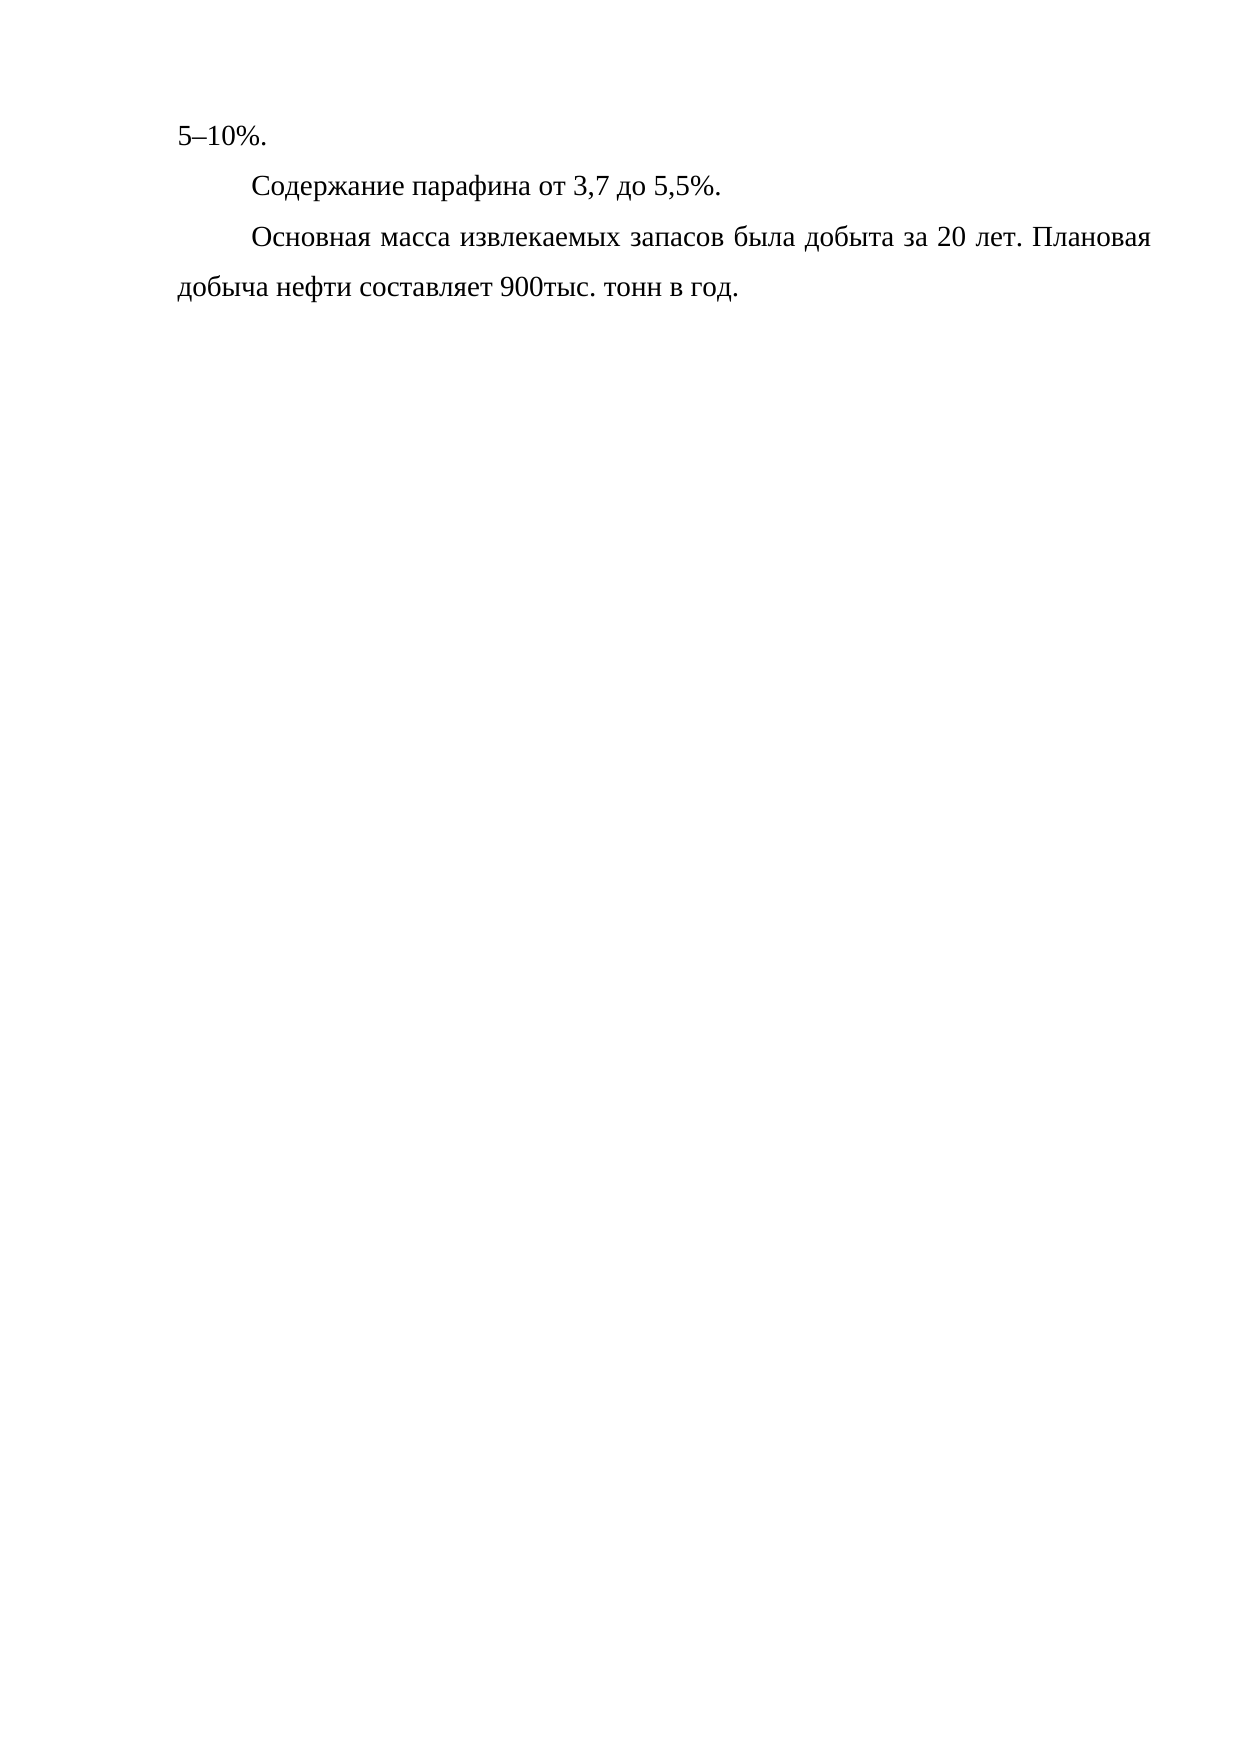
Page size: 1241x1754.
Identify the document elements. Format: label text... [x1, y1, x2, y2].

text Содержание парафина от 3,7 до 5,5%. [177, 168, 1152, 202]
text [177, 118, 1152, 152]
text Основная масса извлекаемых запасов была добыта за 20 лет. Плановая добыча нефти составляет 900тыс. тонн в год. [177, 219, 1152, 303]
